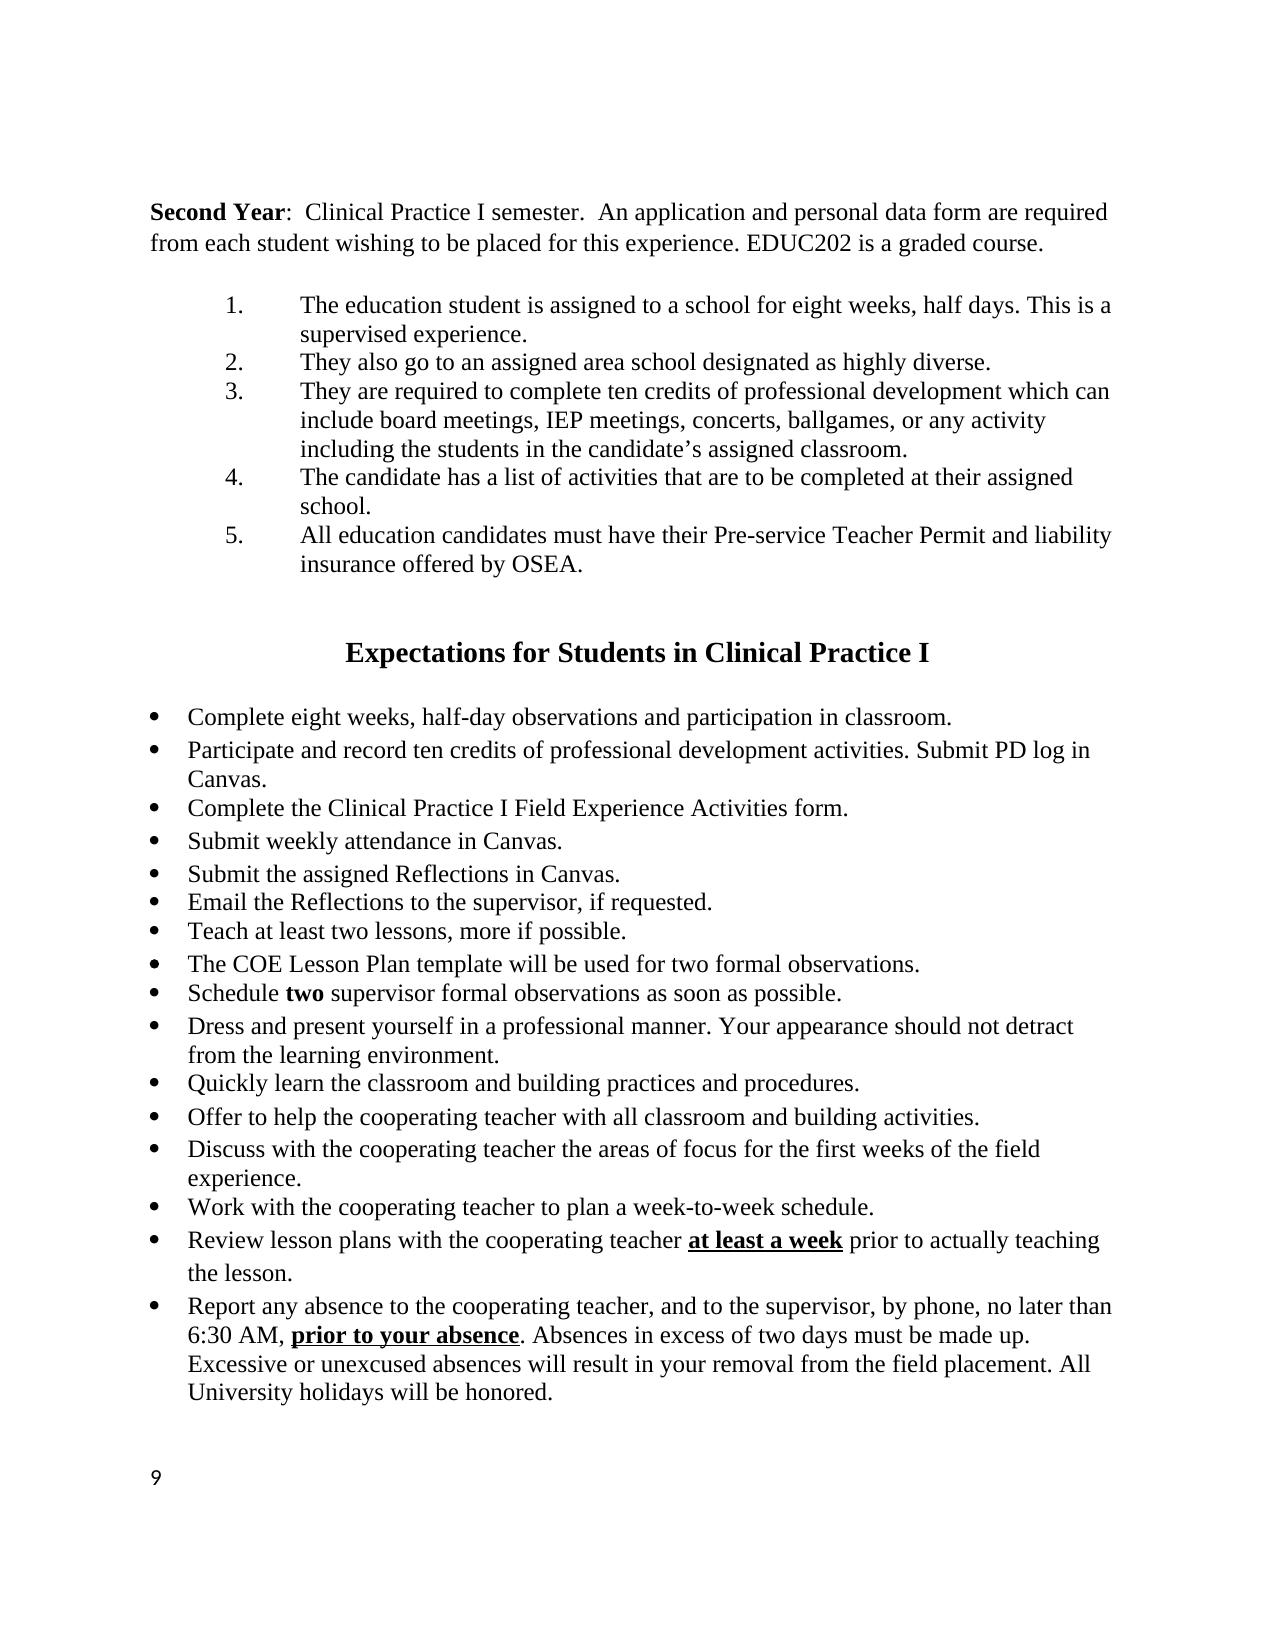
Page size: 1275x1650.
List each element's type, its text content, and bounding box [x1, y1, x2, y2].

list Email the Reflections to the supervisor, if requested. [150, 887, 1125, 916]
list Quickly learn the classroom and building practices and procedures. [150, 1068, 1125, 1097]
list Submit the assigned Reflections in Canvas. [150, 859, 1125, 887]
text Expectations for Students in Clinical Practice I [150, 635, 1125, 668]
list Participate and record ten credits of professional development activities. Submit PD log in Canvas. [150, 735, 1125, 793]
list The candidate has a list of activities that are to be completed at their assigned school. [225, 462, 1125, 520]
list The COE Lesson Plan template will be used for two formal observations. [150, 949, 1125, 978]
list Discuss with the cooperating teacher the areas of focus for the first weeks of the field experience. [150, 1134, 1125, 1192]
list Complete the Clinical Practice I Field Experience Activities form. [150, 793, 1125, 821]
list Report any absence to the cooperating teacher, and to the supervisor, by phone, no later than 6:30 AM, prior to your absence. Absences in excess of two days must be made up. Excessive or unexcused absences will result in your removal from the field placement. All University holidays will be honored. [150, 1291, 1125, 1406]
list Teach at least two lessons, more if possible. [150, 916, 1125, 945]
list Offer to help the cooperating teacher with all classroom and building activities. [150, 1102, 1125, 1130]
list Review lesson plans with the cooperating teacher at least a week prior to actually teaching the lesson. [150, 1225, 1125, 1287]
list Submit weekly attendance in Canvas. [150, 826, 1125, 854]
list They are required to complete ten credits of professional development which can include board meetings, IEP meetings, concerts, ballgames, or any activity including the students in the candidate’s assigned classroom. [225, 376, 1125, 462]
list Dress and present yourself in a professional manner. Your appearance should not detract from the learning environment. [150, 1011, 1125, 1068]
list All education candidates must have their Pre-service Teacher Permit and liability insurance offered by OSEA. [225, 520, 1125, 577]
list They also go to an assigned area school designated as highly diverse. [225, 347, 1125, 376]
list Work with the cooperating teacher to plan a week-to-week schedule. [150, 1192, 1125, 1221]
list The education student is assigned to a school for eight weeks, half days. This is a supervised experience. [225, 290, 1125, 347]
list Complete eight weeks, half-day observations and participation in classroom. [150, 702, 1125, 731]
text Second Year: Clinical Practice I semester. An application and personal data form are required from each student wishing to be placed for this experience. EDUC202 is a graded course. [150, 197, 1125, 257]
list Schedule two supervisor formal observations as soon as possible. [150, 978, 1125, 1007]
